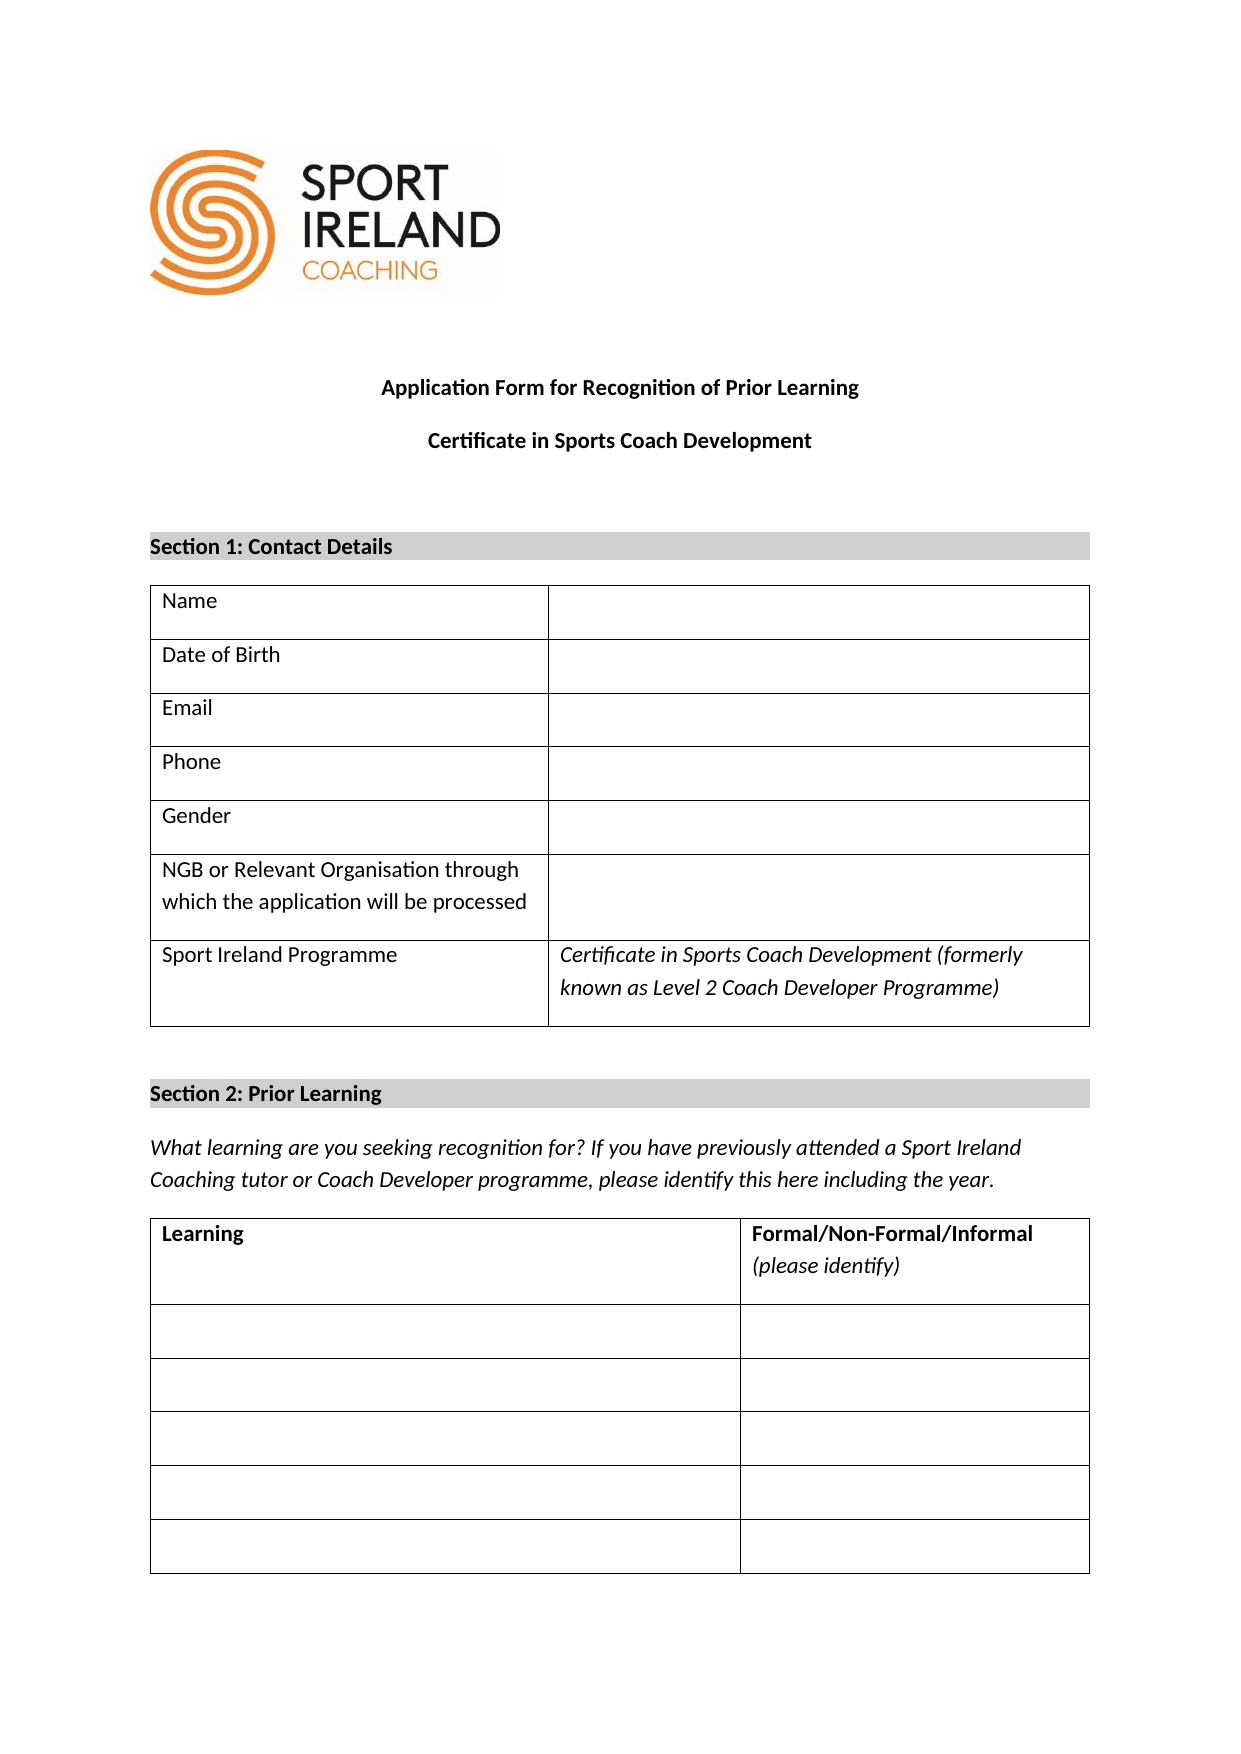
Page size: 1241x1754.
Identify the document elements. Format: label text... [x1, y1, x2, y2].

table_header Name [151, 586, 548, 639]
table_cell Sport Ireland Programme [151, 941, 548, 1026]
table_cell [549, 747, 1089, 800]
table_cell [549, 640, 1089, 692]
table_header Formal/Non-Formal/Informal (please identify) [741, 1219, 1089, 1304]
table_cell Phone [151, 747, 548, 800]
table_cell [741, 1466, 1089, 1519]
table_cell [151, 1520, 740, 1572]
table_cell [549, 694, 1089, 746]
table_cell Certificate in Sports Coach Development (formerly known as Level 2 Coach Developer Programme) [549, 941, 1089, 1026]
text Application Form for Recognition of Prior Learning [150, 373, 1090, 401]
text Section 2: Prior Learning [150, 1079, 1090, 1108]
table_cell [741, 1305, 1089, 1357]
text Section 1: Contact Details [150, 532, 1090, 560]
table_cell [151, 1412, 740, 1465]
table_cell [151, 1466, 740, 1519]
table_cell [741, 1412, 1089, 1465]
table_cell [741, 1520, 1089, 1572]
table_cell Date of Birth [151, 640, 548, 692]
table_cell NGB or Relevant Organisation through which the application will be processed [151, 855, 548, 939]
picture [150, 150, 500, 295]
table_cell Gender [151, 801, 548, 854]
text Certificate in Sports Coach Development [150, 426, 1090, 454]
table_cell Email [151, 694, 548, 746]
table_cell [151, 1305, 740, 1357]
table_cell [741, 1359, 1089, 1411]
table_header Learning [151, 1219, 740, 1304]
table_cell [549, 855, 1089, 939]
text What learning are you seeking recognition for? If you have previously attended a Sport Ireland Coaching tutor or Coach Developer programme, please identify this here including the year. [150, 1133, 1090, 1193]
table_cell [151, 1359, 740, 1411]
table_cell [549, 801, 1089, 854]
table_header [549, 586, 1089, 639]
